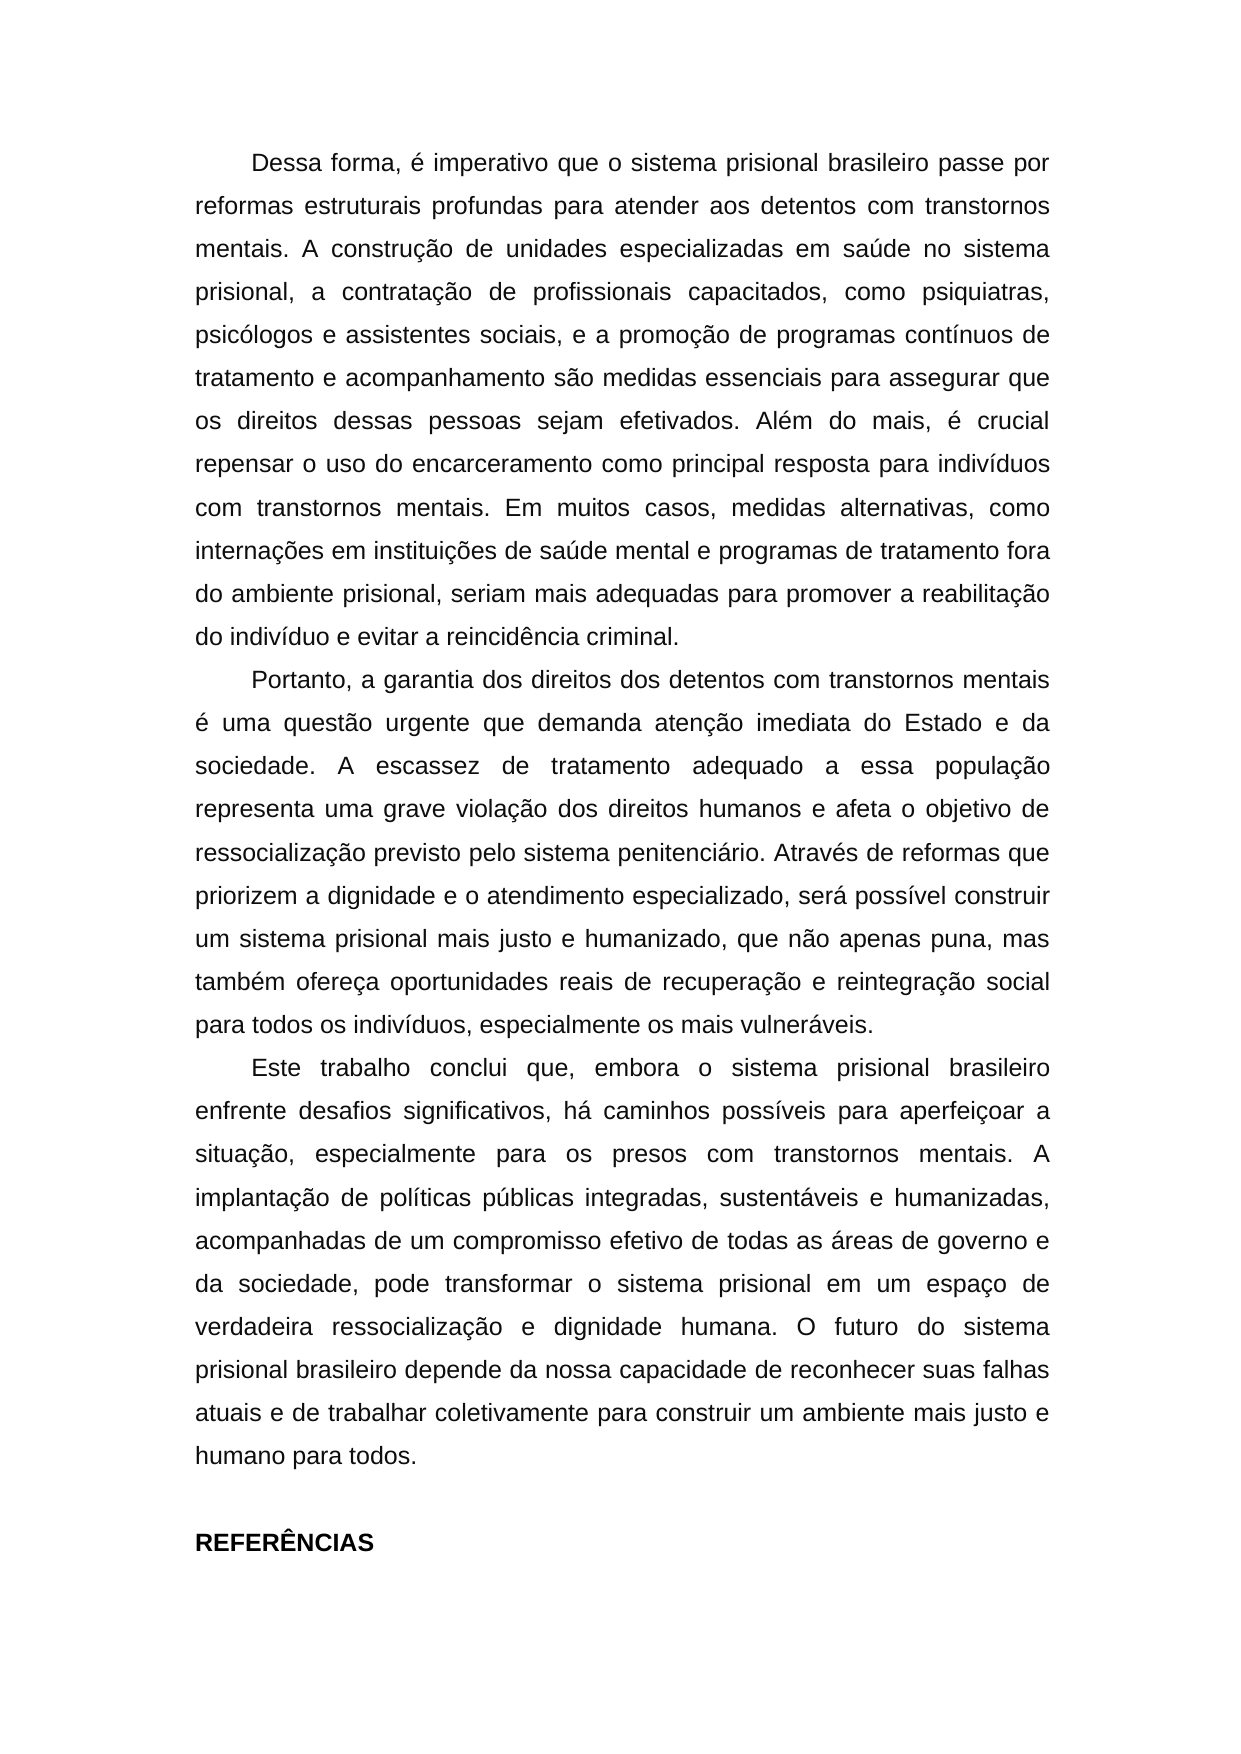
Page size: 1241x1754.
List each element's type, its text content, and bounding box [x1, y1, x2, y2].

text REFERÊNCIAS [195, 1528, 1051, 1556]
text Dessa forma, é imperativo que o sistema prisional brasileiro passe por reformas estruturais profundas para atender aos detentos com transtornos mentais. A construção de unidades especializadas em saúde no sistema prisional, a contratação de profissionais capacitados, como psiquiatras, psicólogos e assistentes sociais, e a promoção de programas contínuos de tratamento e acompanhamento são medidas essenciais para assegurar que os direitos dessas pessoas sejam efetivados. Além do mais, é crucial repensar o uso do encarceramento como principal resposta para indivíduos com transtornos mentais. Em muitos casos, medidas alternativas, como internações em instituições de saúde mental e programas de tratamento fora do ambiente prisional, seriam mais adequadas para promover a reabilitação do indivíduo e evitar a reincidência criminal. [195, 148, 1051, 651]
text Portanto, a garantia dos direitos dos detentos com transtornos mentais é uma questão urgente que demanda atenção imediata do Estado e da sociedade. A escassez de tratamento adequado a essa população representa uma grave violação dos direitos humanos e afeta o objetivo de ressocialização previsto pelo sistema penitenciário. Através de reformas que priorizem a dignidade e o atendimento especializado, será possível construir um sistema prisional mais justo e humanizado, que não apenas puna, mas também ofereça oportunidades reais de recuperação e reintegração social para todos os indivíduos, especialmente os mais vulneráveis. [195, 665, 1051, 1039]
text Este trabalho conclui que, embora o sistema prisional brasileiro enfrente desafios significativos, há caminhos possíveis para aperfeiçoar a situação, especialmente para os presos com transtornos mentais. A implantação de políticas públicas integradas, sustentáveis e humanizadas, acompanhadas de um compromisso efetivo de todas as áreas de governo e da sociedade, pode transformar o sistema prisional em um espaço de verdadeira ressocialização e dignidade humana. O futuro do sistema prisional brasileiro depende da nossa capacidade de reconhecer suas falhas atuais e de trabalhar coletivamente para construir um ambiente mais justo e humano para todos. [195, 1053, 1051, 1470]
